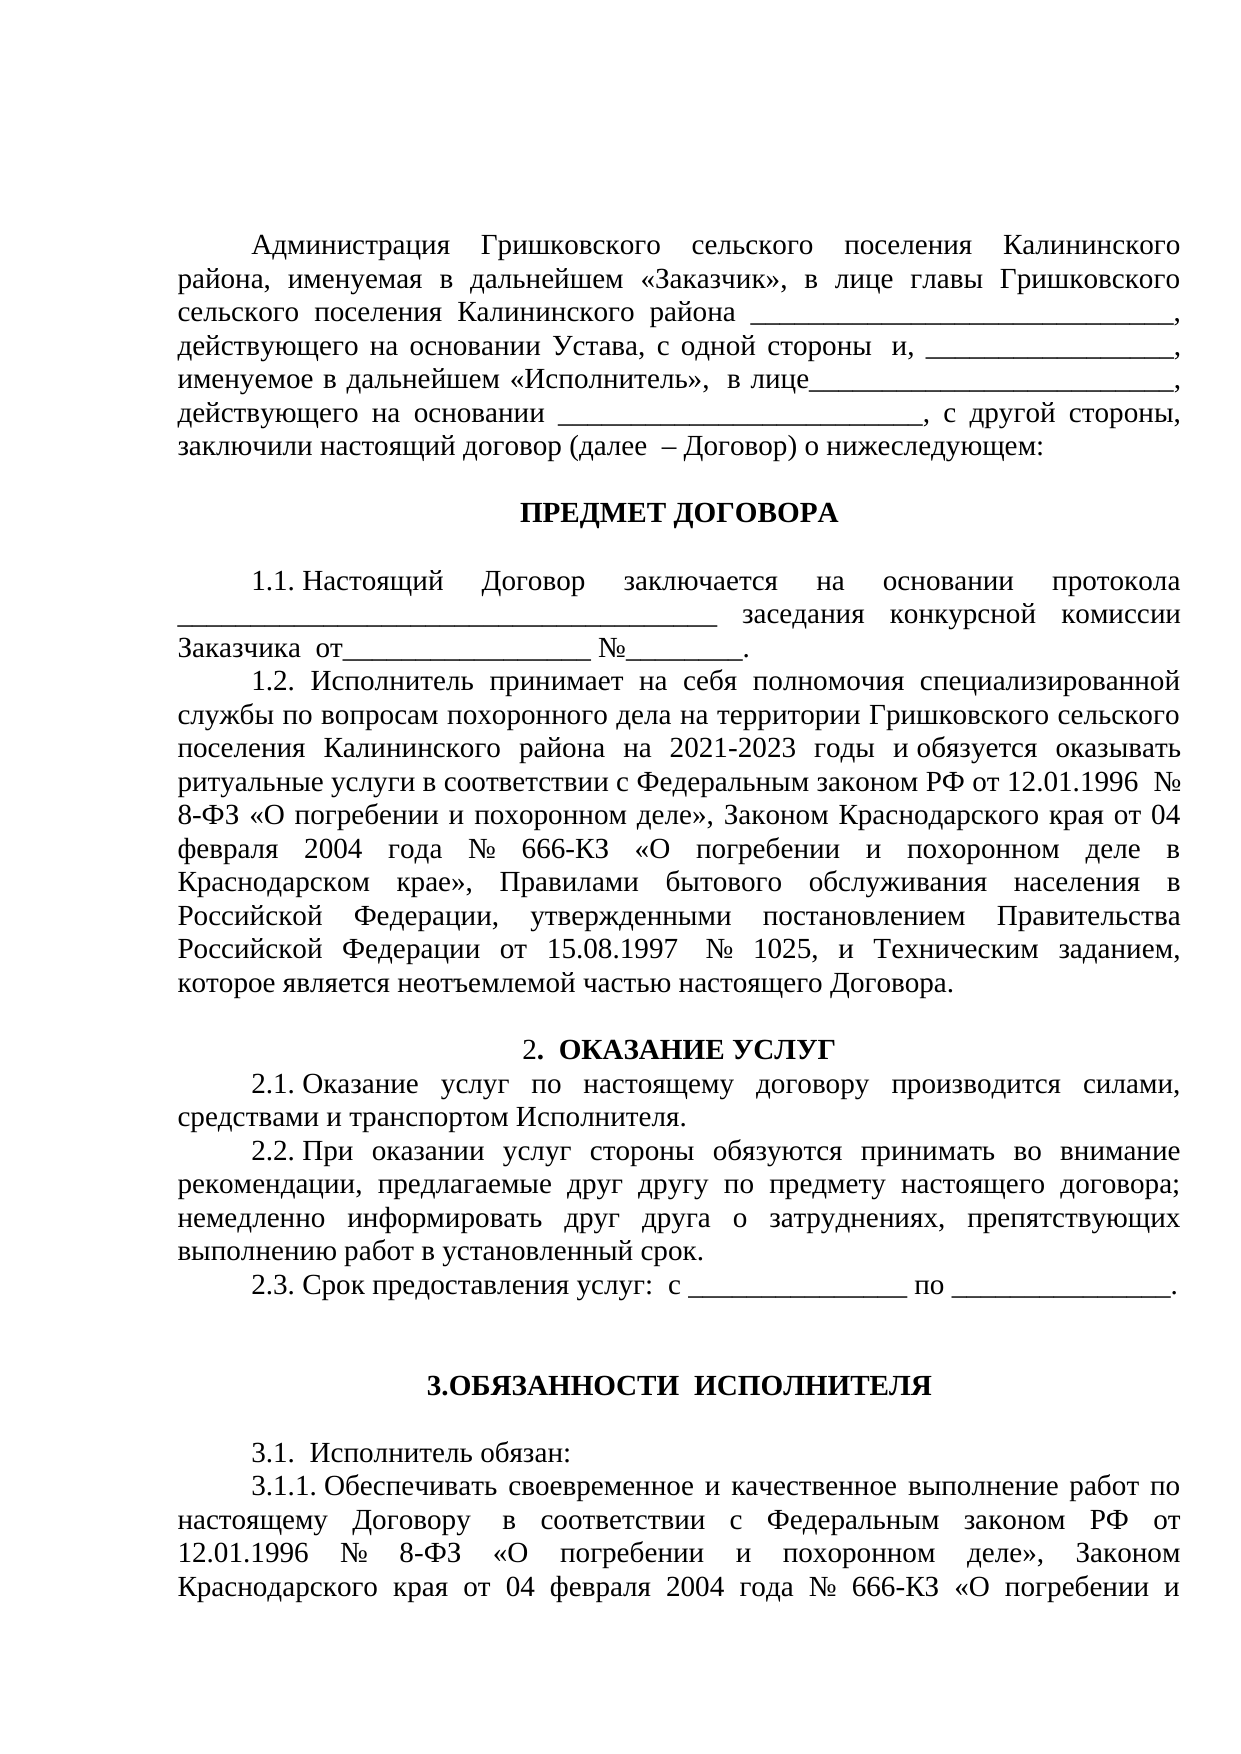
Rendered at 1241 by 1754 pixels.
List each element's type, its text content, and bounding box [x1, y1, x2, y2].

text 3.ОБЯЗАННОСТИ ИСПОЛНИТЕЛЯ [177, 1368, 1181, 1401]
text 1.2. Исполнитель принимает на себя полномочия специализированной службы по вопросам похоронного дела на территории Гришковского сельского поселения Калининского района на 2021-2023 годы и обязуется оказывать ритуальные услуги в соответствии с Федеральным законом РФ от 12.01.1996 № 8-ФЗ «О погребении и похоронном деле», Законом Краснодарского края от 04 февраля 2004 года № 666-КЗ «О погребении и похоронном деле в Краснодарском крае», Правилами бытового обслуживания населения в Российской Федерации, утвержденными постановлением Правительства Российской Федерации от 15.08.1997 № 1025, и Техническим заданием, которое является неотъемлемой частью настоящего Договора. [177, 663, 1181, 999]
text 2. ОКАЗАНИЕ УСЛУГ [177, 1032, 1181, 1066]
text 2.1. Оказание услуг по настоящему договору производится силами, средствами и транспортом Исполнителя. [177, 1066, 1181, 1133]
text 3.1. Исполнитель обязан: [177, 1435, 1181, 1468]
text 1.1. Настоящий Договор заключается на основании протокола _____________________________________ заседания конкурсной комиссии Заказчика от_________________ №________. [177, 563, 1181, 663]
text Администрация Гришковского сельского поселения Калининского района, именуемая в дальнейшем «Заказчик», в лице главы Гришковского сельского поселения Калининского района _____________________________, действующего на основании Устава, с одной стороны и, _________________, именуемое в дальнейшем «Исполнитель», в лице_________________________, действующего на основании _________________________, с другой стороны, заключили настоящий договор (далее – Договор) о нижеследующем: [177, 227, 1181, 462]
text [177, 1468, 1181, 1602]
text 2.2. При оказании услуг стороны обязуются принимать во внимание рекомендации, предлагаемые друг другу по предмету настоящего договора; немедленно информировать друг друга о затруднениях, препятствующих выполнению работ в установленный срок. [177, 1133, 1181, 1267]
text 2.3. Срок предоставления услуг: с _______________ по _______________. [177, 1267, 1181, 1301]
text ПРЕДМЕТ ДОГОВОРА [177, 496, 1181, 529]
